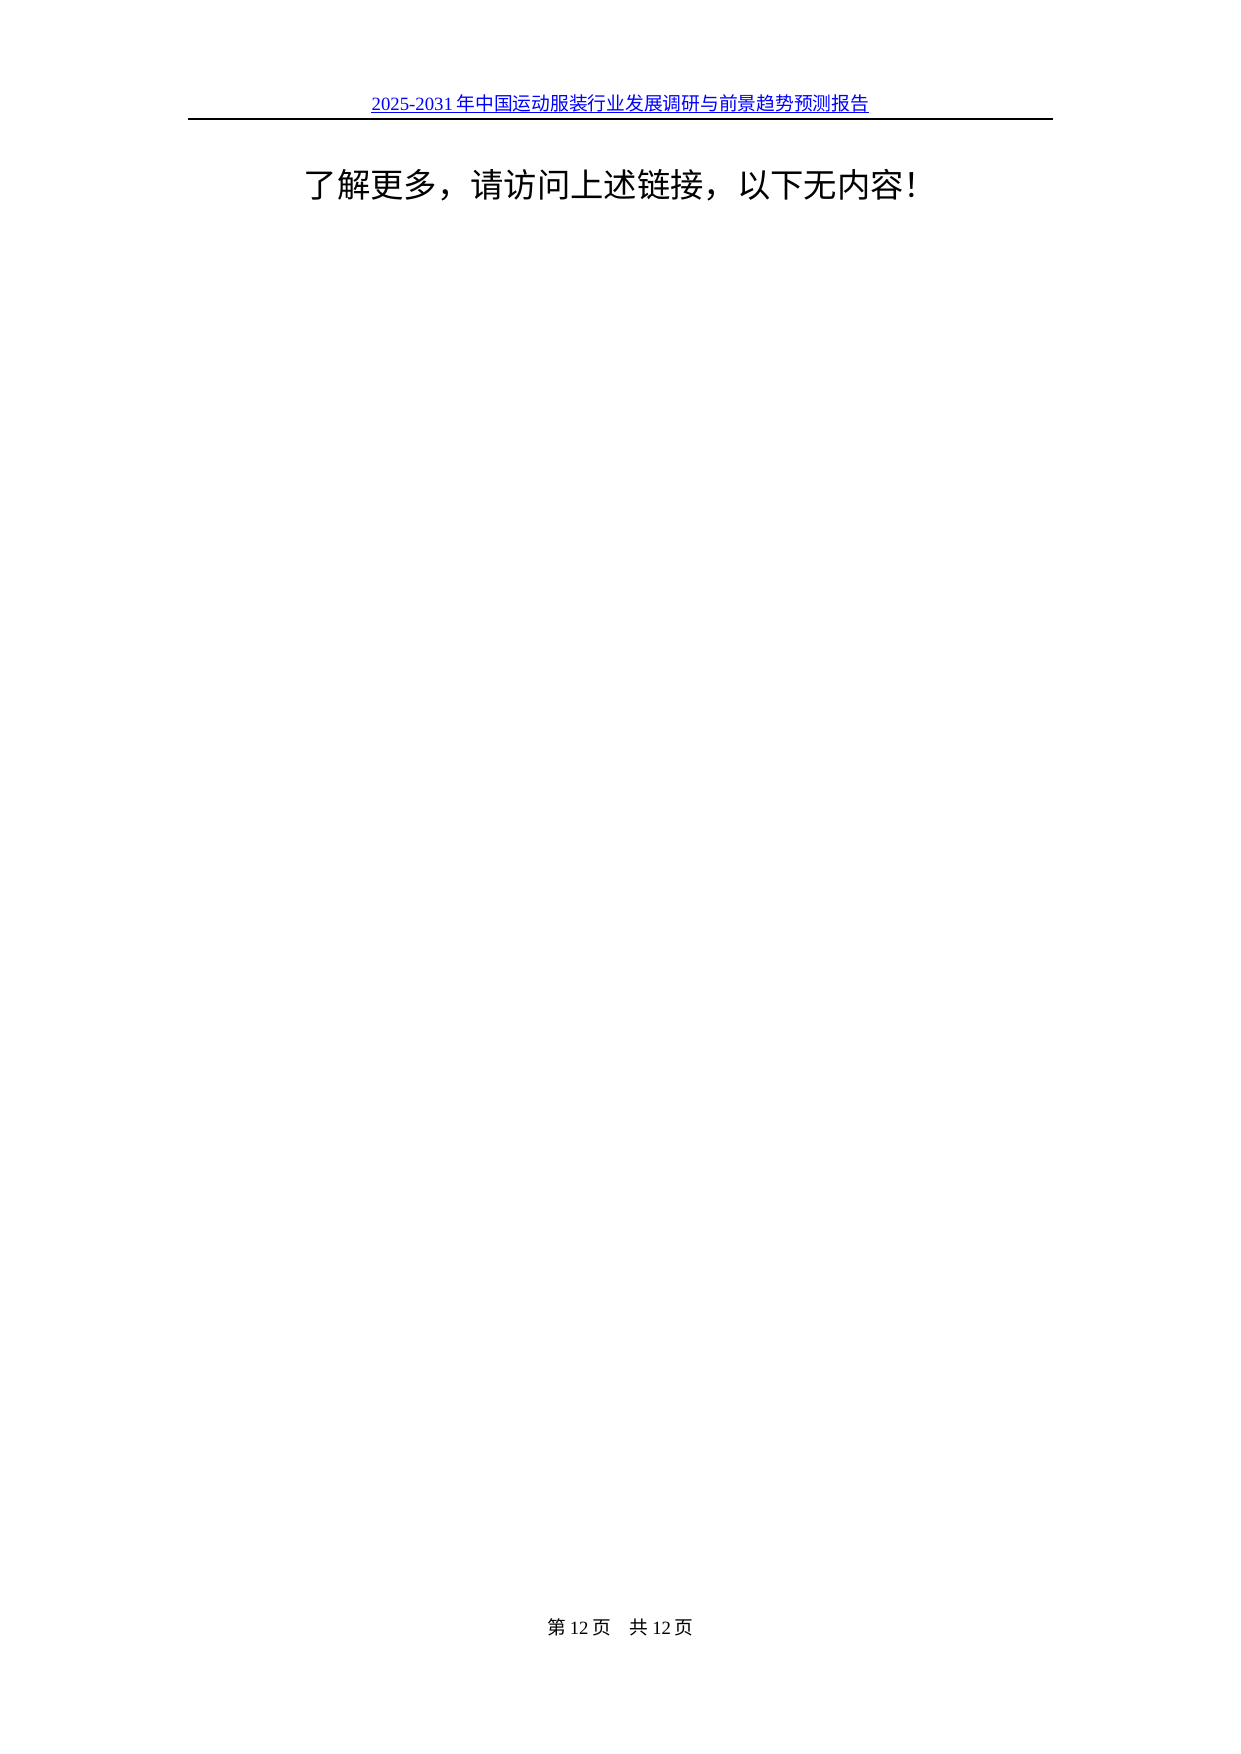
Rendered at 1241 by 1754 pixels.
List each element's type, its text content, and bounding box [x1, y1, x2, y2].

title 了解更多，请访问上述链接，以下无内容！ [187, 150, 1053, 215]
